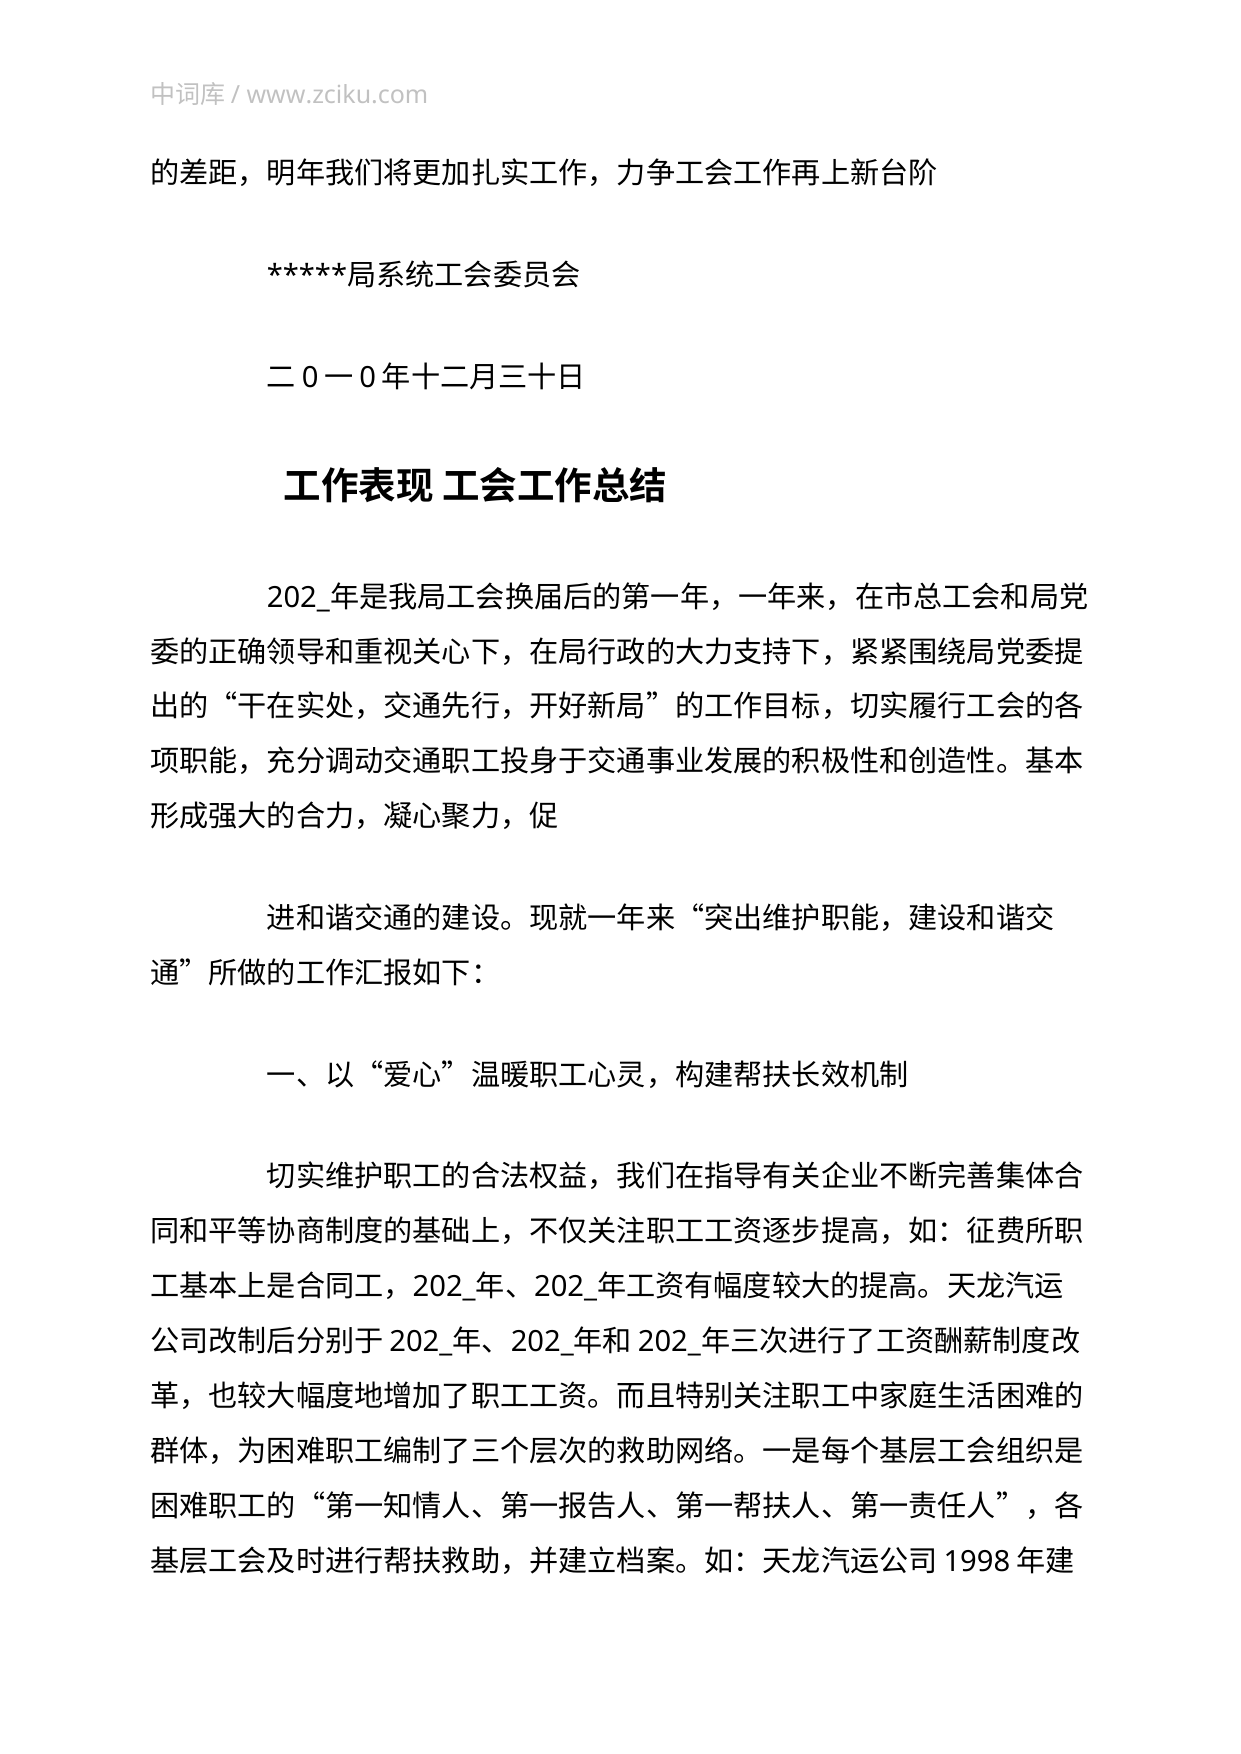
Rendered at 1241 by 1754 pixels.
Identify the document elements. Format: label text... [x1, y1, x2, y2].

text 进和谐交通的建设。现就一年来“突出维护职能，建设和谐交通”所做的工作汇报如下： [150, 894, 1090, 992]
text 202_年是我局工会换届后的第一年，一年来，在市总工会和局党委的正确领导和重视关心下，在局行政的大力支持下，紧紧围绕局党委提出的“干在实处，交通先行，开好新局”的工作目标，切实履行工会的各项职能，充分调动交通职工投身于交通事业发展的积极性和创造性。基本形成强大的合力，凝心聚力，促 [150, 573, 1090, 835]
text 二0一0年十二月三十日 [150, 354, 1090, 396]
text 一、以“爱心”温暖职工心灵，构建帮扶长效机制 [150, 1051, 1090, 1093]
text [150, 150, 1090, 192]
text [150, 1153, 1090, 1580]
text *****局系统工会委员会 [150, 252, 1090, 294]
text 工作表现 工会工作总结 [150, 456, 1090, 510]
